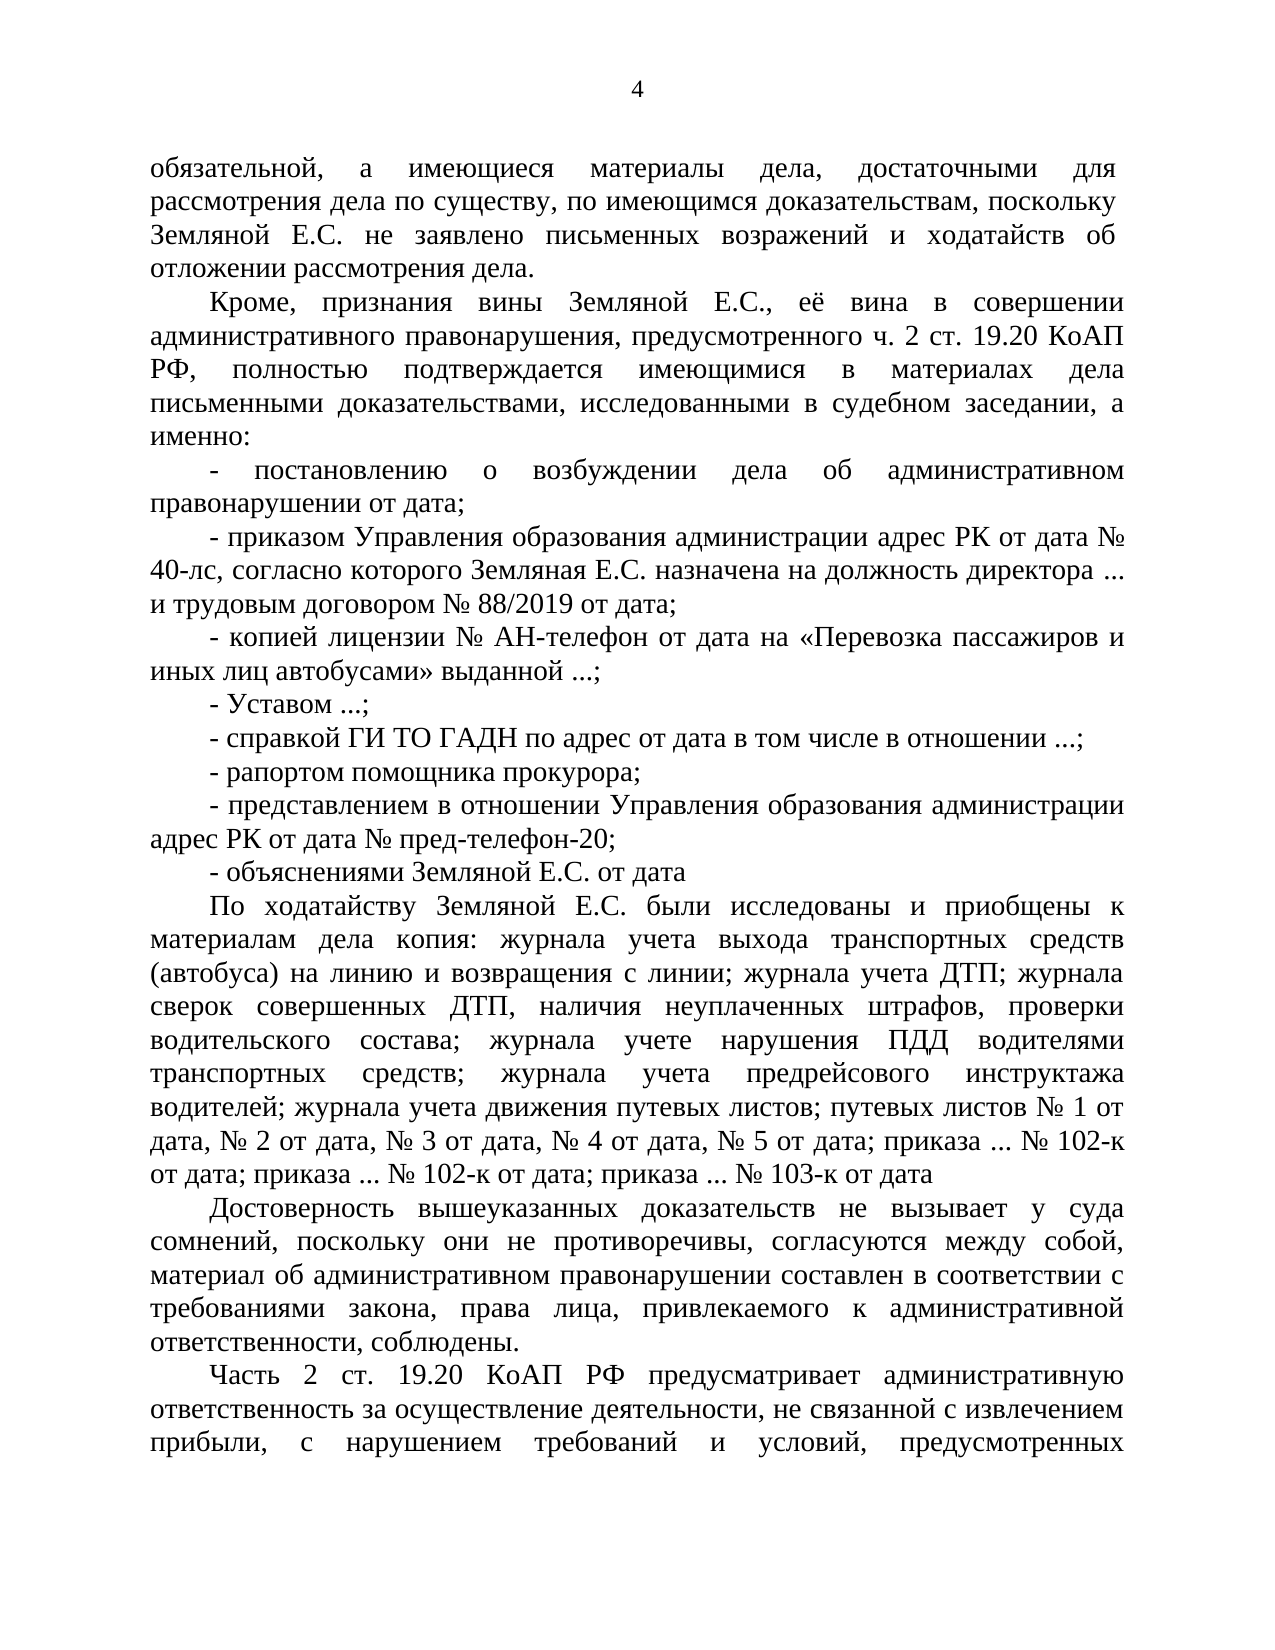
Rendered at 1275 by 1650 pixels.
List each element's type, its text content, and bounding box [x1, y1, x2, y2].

text - объяснениями Земляной Е.С. от дата [150, 854, 1125, 888]
text - приказом Управления образования администрации адрес РК от дата № 40-лс, согласно которого Земляная Е.С. назначена на должность директора ... и трудовым договором № 88/2019 от дата; [150, 519, 1125, 619]
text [150, 150, 1117, 284]
text Достоверность вышеуказанных доказательств не вызывает у суда сомнений, поскольку они не противоречивы, согласуются между собой, материал об административном правонарушении составлен в соответствии с требованиями закона, права лица, привлекаемого к административной ответственности, соблюдены. [150, 1190, 1125, 1357]
text - справкой ГИ ТО ГАДН по адрес от дата в том числе в отношении ...; [150, 720, 1125, 754]
text По ходатайству Земляной Е.С. были исследованы и приобщены к материалам дела копия: журнала учета выхода транспортных средств (автобуса) на линию и возвращения с линии; журнала учета ДТП; журнала сверок совершенных ДТП, наличия неуплаченных штрафов, проверки водительского состава; журнала учете нарушения ПДД водителями транспортных средств; журнала учета предрейсового инструктажа водителей; журнала учета движения путевых листов; путевых листов № 1 от дата, № 2 от дата, № 3 от дата, № 4 от дата, № 5 от дата; приказа ... № 102-к от дата; приказа ... № 102-к от дата; приказа ... № 103-к от дата [150, 888, 1125, 1190]
text - копией лицензии № АН-телефон от дата на «Перевозка пассажиров и иных лиц автобусами» выданной ...; [150, 619, 1125, 687]
text - постановлению о возбуждении дела об административном правонарушении от дата; [150, 452, 1125, 519]
text - рапортом помощника прокурора; [150, 754, 1125, 787]
text - представлением в отношении Управления образования администрации адрес РК от дата № пред-телефон-20; [150, 787, 1125, 854]
text - Уставом ...; [150, 687, 1125, 720]
text Кроме, признания вины Земляной Е.С., её вина в совершении административного правонарушения, предусмотренного ч. 2 ст. 19.20 КоАП РФ, полностью подтверждается имеющимися в материалах дела письменными доказательствами, исследованными в судебном заседании, а именно: [150, 284, 1125, 452]
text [150, 1357, 1125, 1458]
